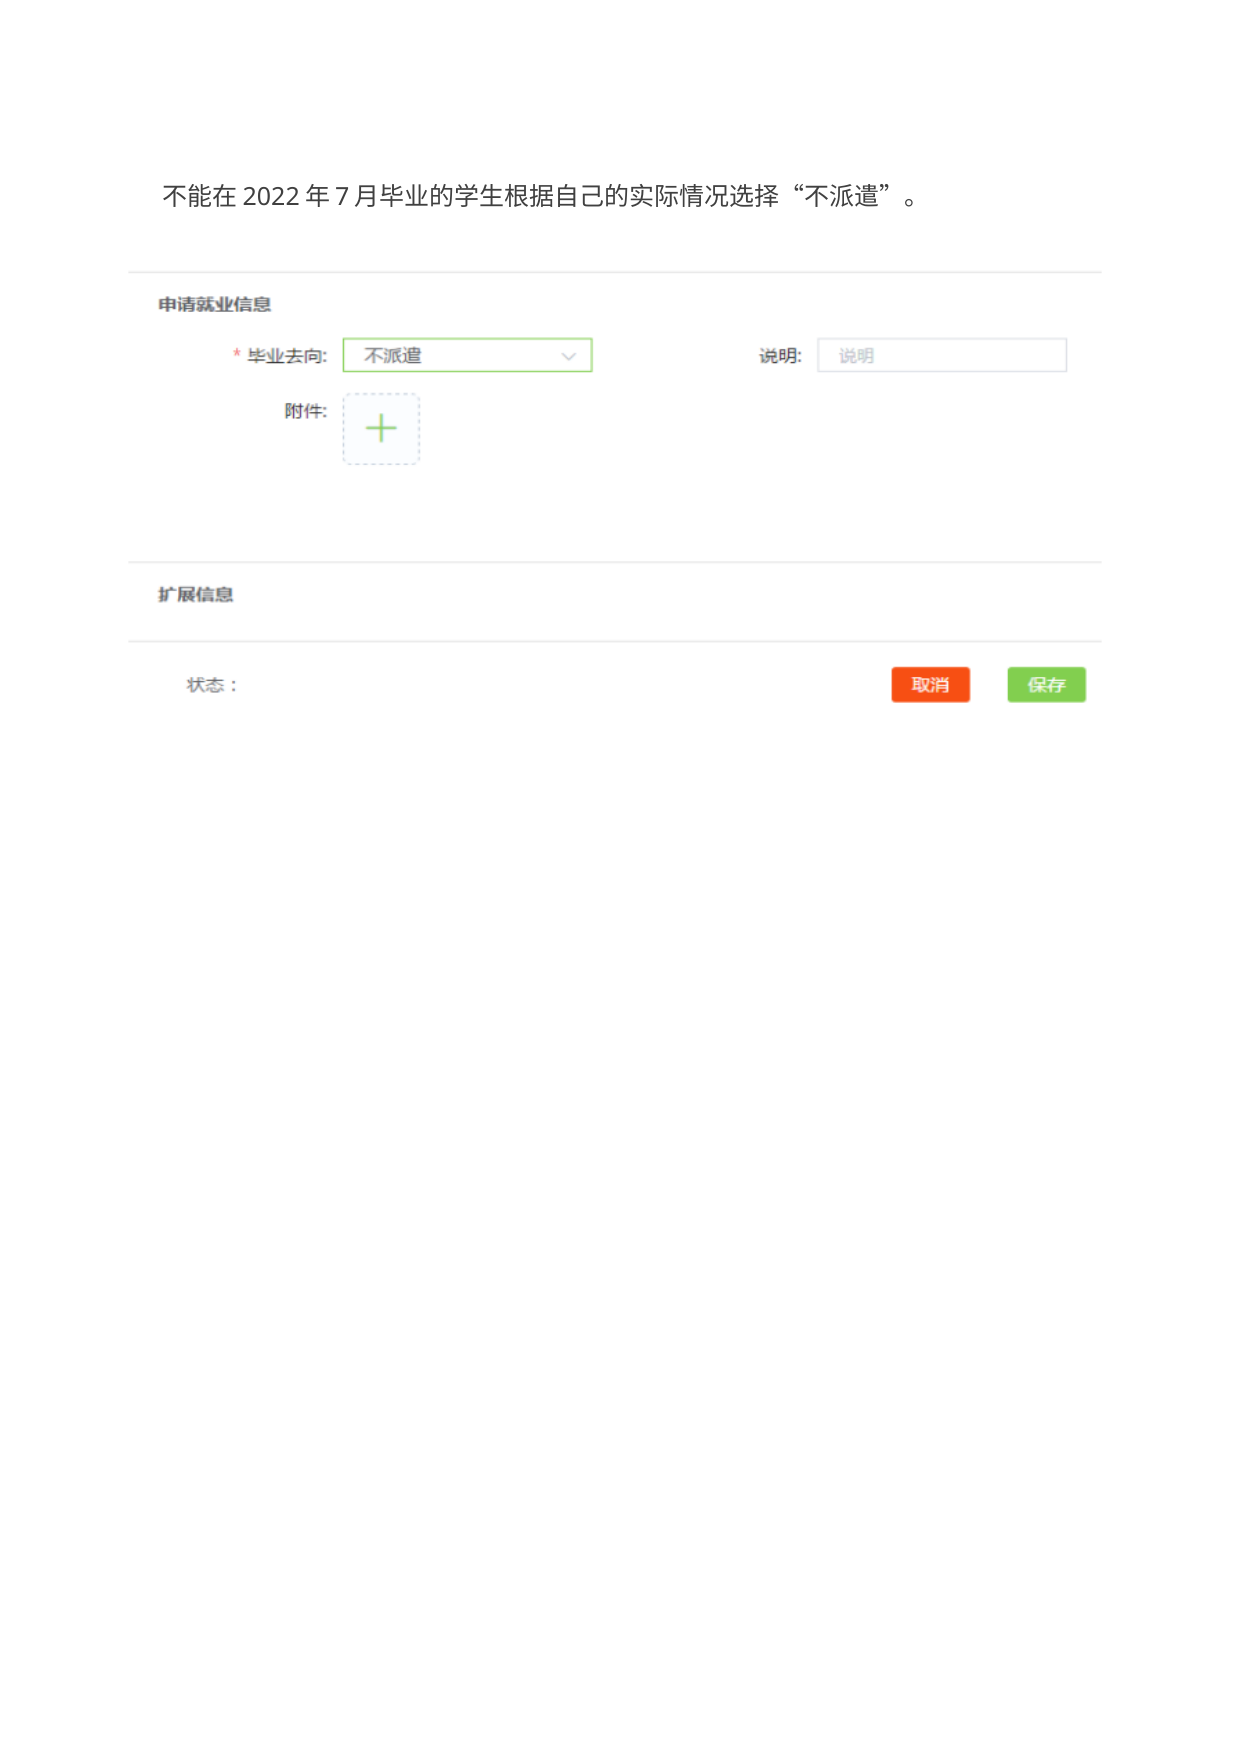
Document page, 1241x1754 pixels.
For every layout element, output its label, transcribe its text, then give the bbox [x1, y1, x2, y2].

picture [112, 245, 1102, 721]
text 不能在2022年7月毕业的学生根据自己的实际情况选择“不派遣”。 [112, 162, 1128, 227]
